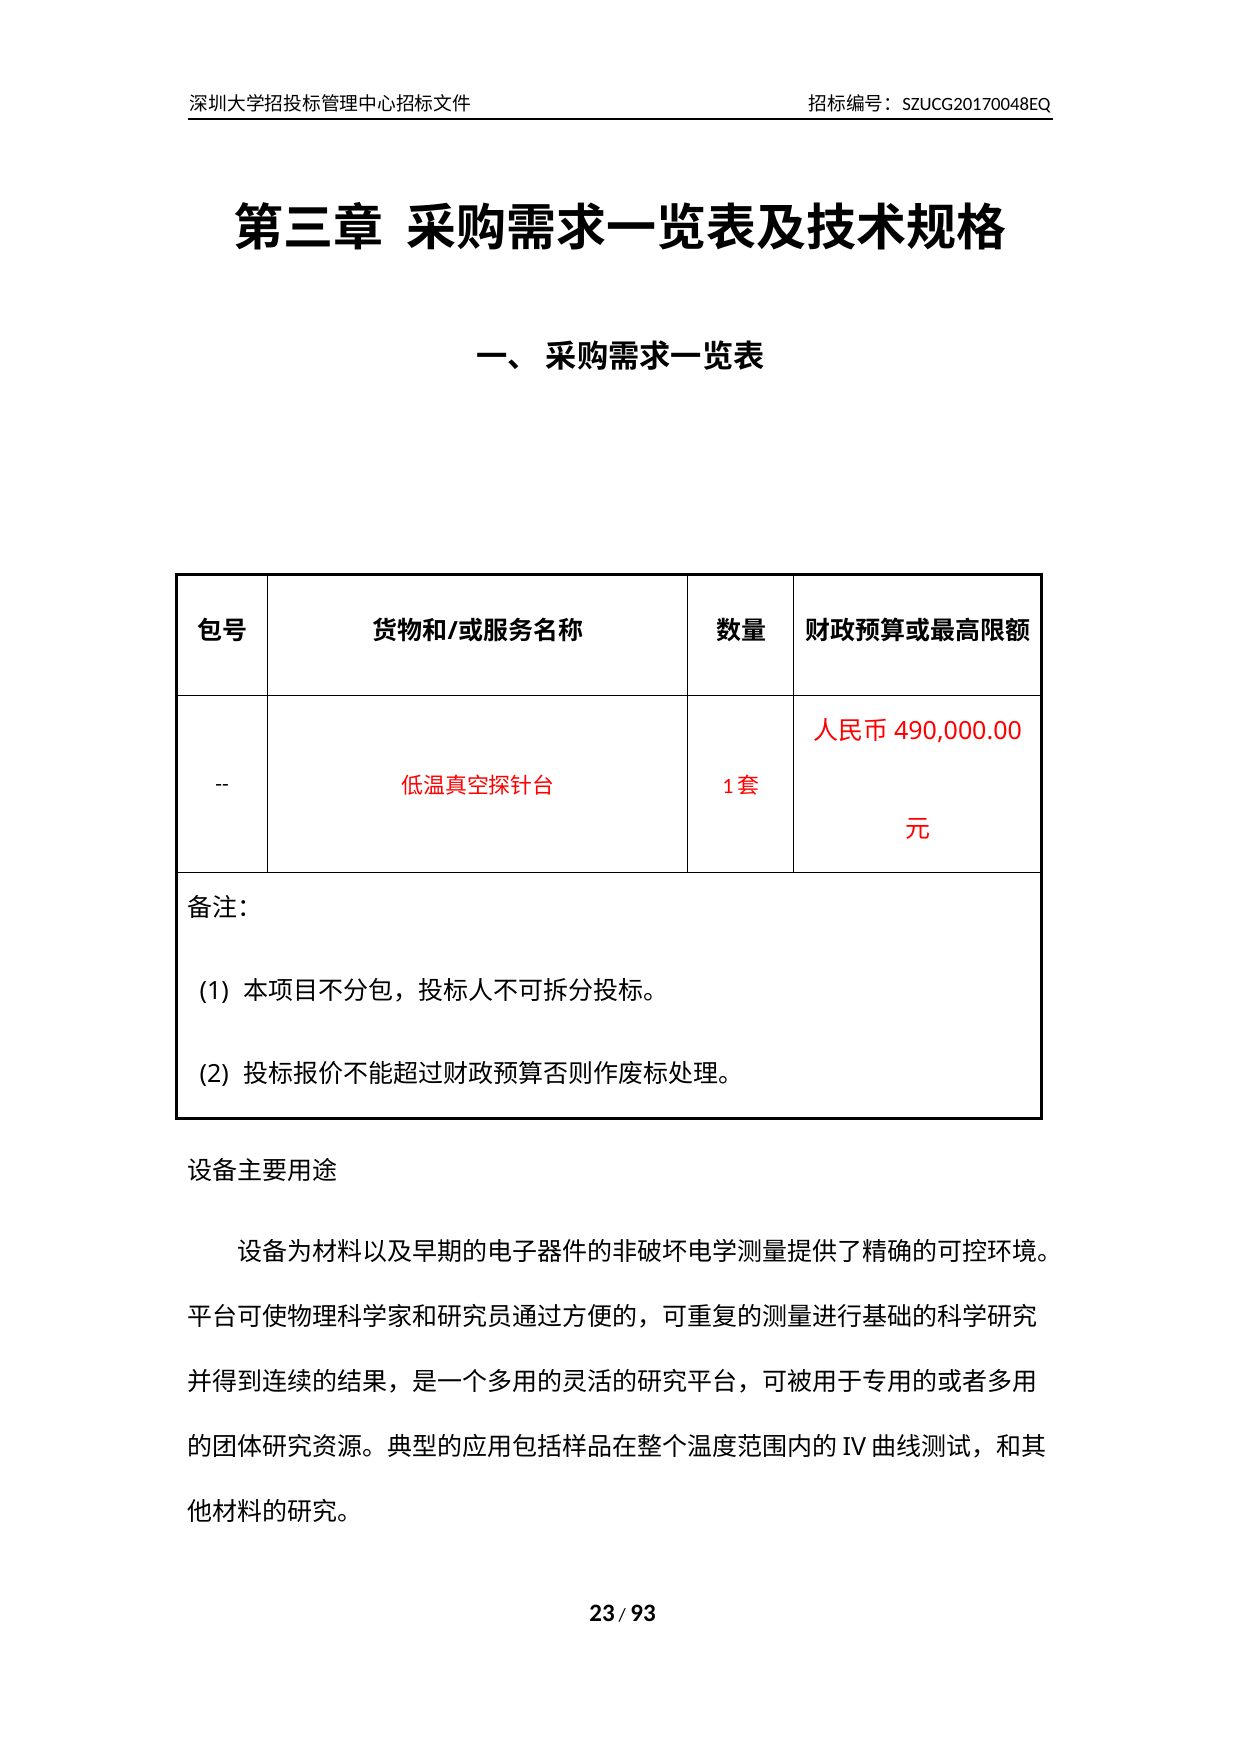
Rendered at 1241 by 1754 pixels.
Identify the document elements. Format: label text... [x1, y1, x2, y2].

table_cell -- [178, 696, 267, 871]
text 第三章 采购需求一览表及技术规格 [187, 175, 1053, 272]
text 设备为材料以及早期的电子器件的非破坏电学测量提供了精确的可控环境。平台可使物理科学家和研究员通过方便的，可重复的测量进行基础的科学研究并得到连续的结果，是一个多用的灵活的研究平台，可被用于专用的或者多用的团体研究资源。典型的应用包括样品在整个温度范围内的IV曲线测试，和其他材料的研究。 [187, 1217, 1053, 1542]
table_cell 备注： 本项目不分包，投标人不可拆分投标。 投标报价不能超过财政预算否则作废标处理。 [178, 873, 1040, 1117]
table_cell 1套 [688, 696, 793, 871]
table_cell 低温真空探针台 [268, 696, 687, 871]
text 一、 采购需求一览表 [187, 321, 1053, 386]
table_header 数量 [688, 576, 793, 695]
text 设备主要用途 [187, 1136, 1053, 1201]
table_cell 人民币 490,000.00 元 [794, 696, 1040, 871]
table_header 财政预算或最高限额 [794, 576, 1040, 695]
table_header 包号 [178, 576, 267, 695]
table_header 货物和/或服务名称 [268, 576, 687, 695]
